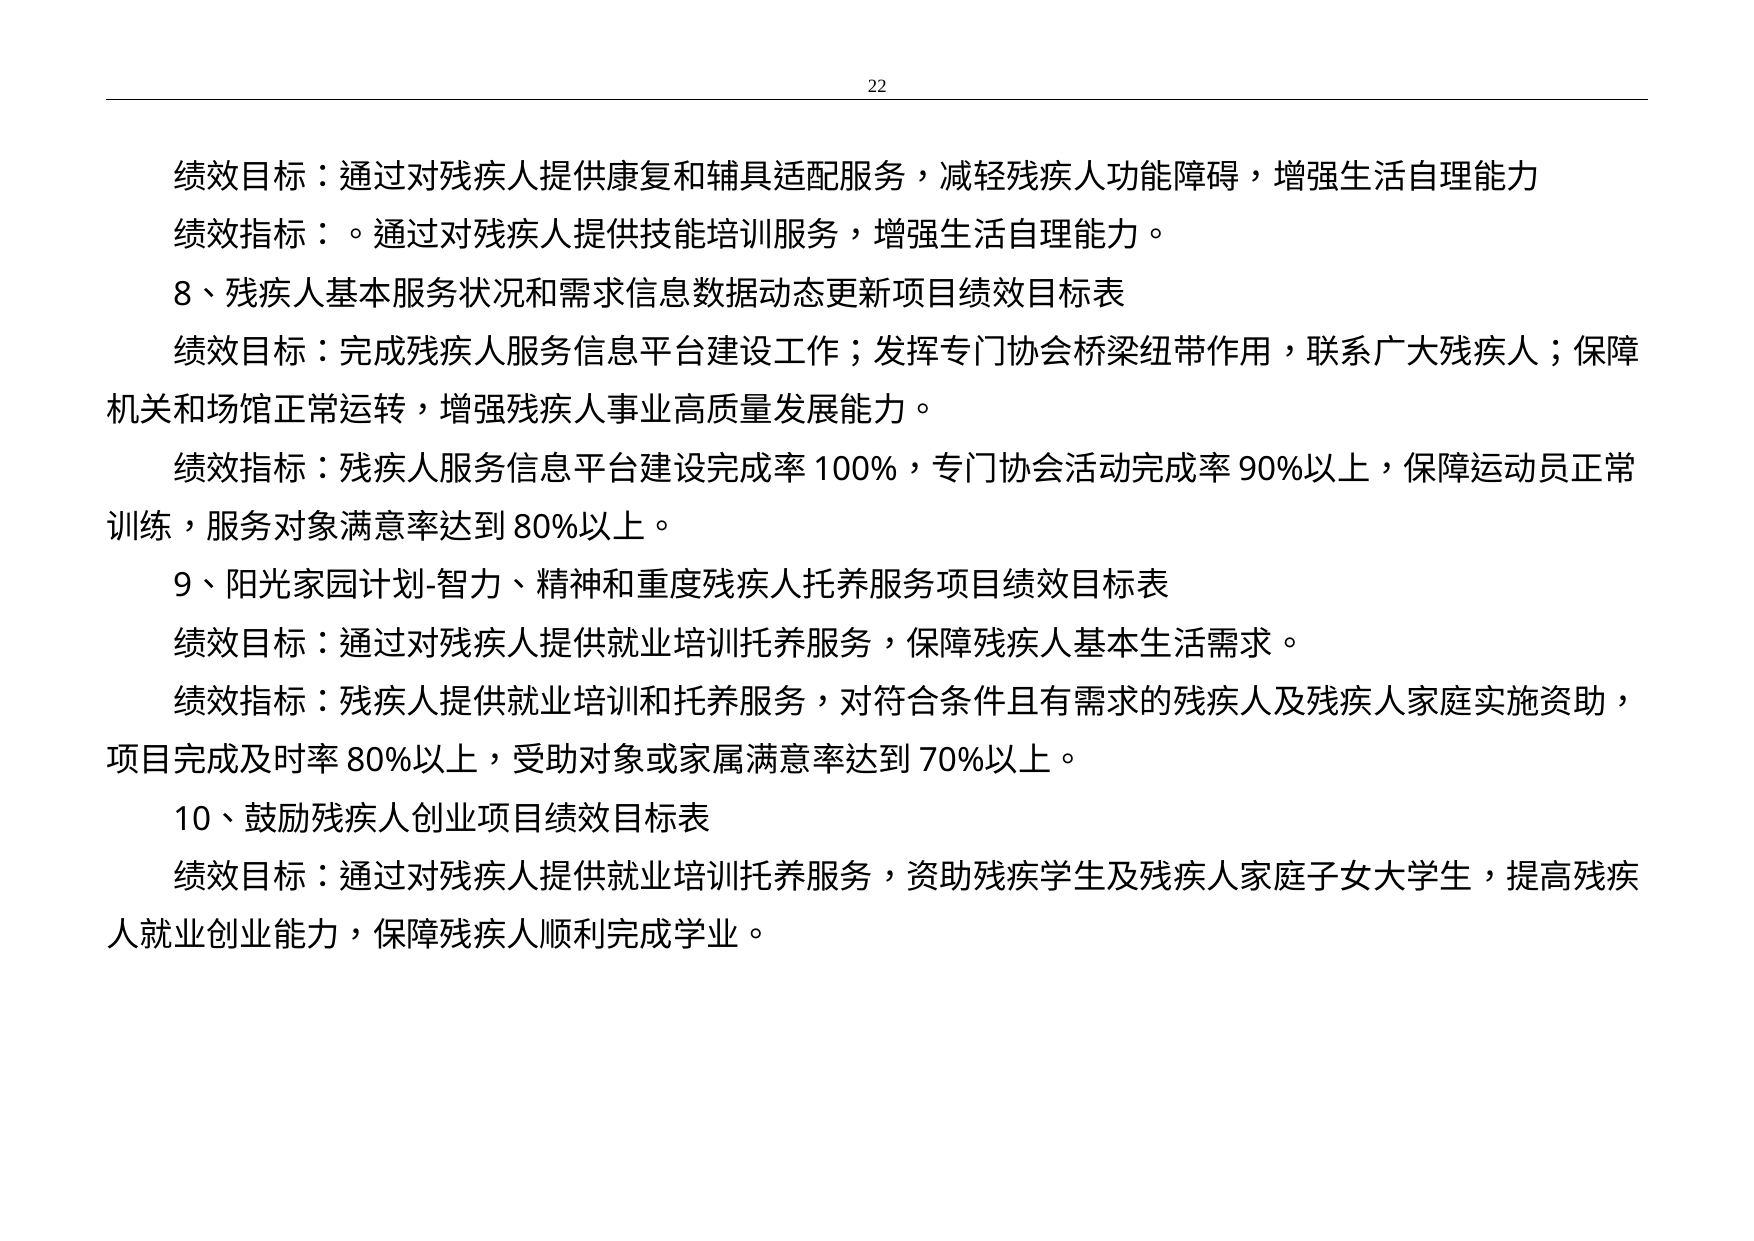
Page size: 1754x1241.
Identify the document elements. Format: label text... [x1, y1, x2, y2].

text 绩效指标：残疾人提供就业培训和托养服务，对符合条件且有需求的残疾人及残疾人家庭实施资助，项目完成及时率80%以上，受助对象或家属满意率达到70%以上。 [106, 667, 1648, 783]
text 9、阳光家园计划-智力、精神和重度残疾人托养服务项目绩效目标表 [106, 550, 1648, 608]
text 绩效目标：通过对残疾人提供就业培训托养服务，资助残疾学生及残疾人家庭子女大学生，提高残疾人就业创业能力，保障残疾人顺利完成学业。 [106, 842, 1648, 958]
text 绩效指标：残疾人服务信息平台建设完成率100%，专门协会活动完成率90%以上，保障运动员正常训练，服务对象满意率达到80%以上。 [106, 433, 1648, 550]
text 绩效目标：通过对残疾人提供就业培训托养服务，保障残疾人基本生活需求。 [106, 608, 1648, 667]
text 绩效目标：通过对残疾人提供康复和辅具适配服务，减轻残疾人功能障碍，增强生活自理能力 [106, 142, 1648, 200]
text 绩效指标：。通过对残疾人提供技能培训服务，增强生活自理能力。 [106, 200, 1648, 258]
text 绩效目标：完成残疾人服务信息平台建设工作；发挥专门协会桥梁纽带作用，联系广大残疾人；保障机关和场馆正常运转，增强残疾人事业高质量发展能力。 [106, 317, 1648, 433]
text 10、鼓励残疾人创业项目绩效目标表 [106, 783, 1648, 842]
text 8、残疾人基本服务状况和需求信息数据动态更新项目绩效目标表 [106, 258, 1648, 317]
